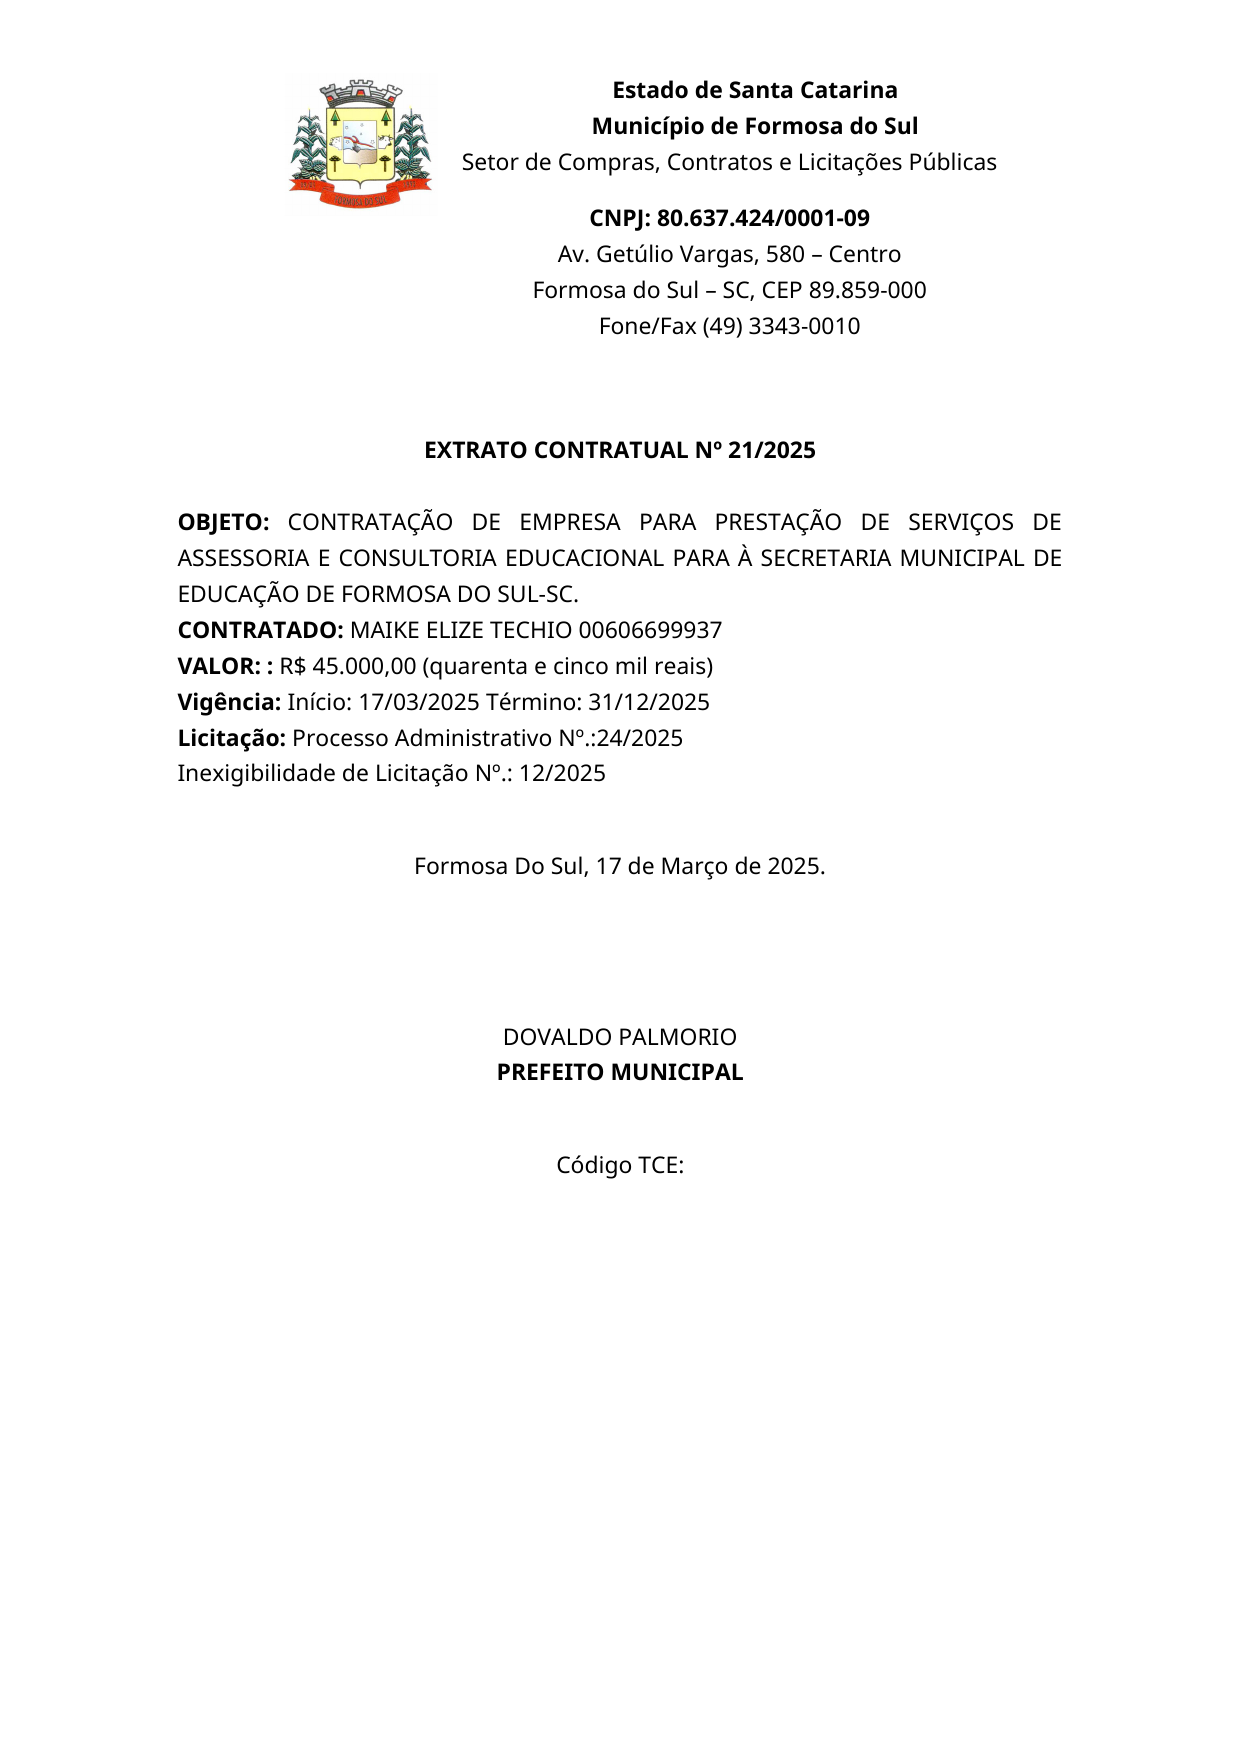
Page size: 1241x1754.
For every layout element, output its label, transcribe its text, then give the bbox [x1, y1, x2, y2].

text EXTRATO CONTRATUAL Nº 21/2025 [177, 434, 1063, 465]
text Inexigibilidade de Licitação Nº.: 12/2025 [177, 757, 1063, 789]
text Código TCE: [177, 1149, 1063, 1180]
text CONTRATADO: MAIKE ELIZE TECHIO 00606699937 [177, 614, 1063, 645]
text DOVALDO PALMORIO [177, 1020, 1063, 1052]
text OBJETO: CONTRATAÇÃO DE EMPRESA PARA PRESTAÇÃO DE SERVIÇOS DE ASSESSORIA E CONSULTORIA EDUCACIONAL PARA À SECRETARIA MUNICIPAL DE EDUCAÇÃO DE FORMOSA DO SUL-SC. [177, 506, 1063, 609]
text VALOR: : R$ 45.000,00 (quarenta e cinco mil reais) [177, 649, 1063, 681]
picture [284, 73, 438, 216]
text Formosa Do Sul, 17 de Março de 2025. [177, 850, 1063, 881]
text Vigência: Início: 17/03/2025 Término: 31/12/2025 [177, 686, 1063, 717]
text Licitação: Processo Administrativo Nº.:24/2025 [177, 721, 1063, 753]
text PREFEITO MUNICIPAL [177, 1056, 1063, 1088]
